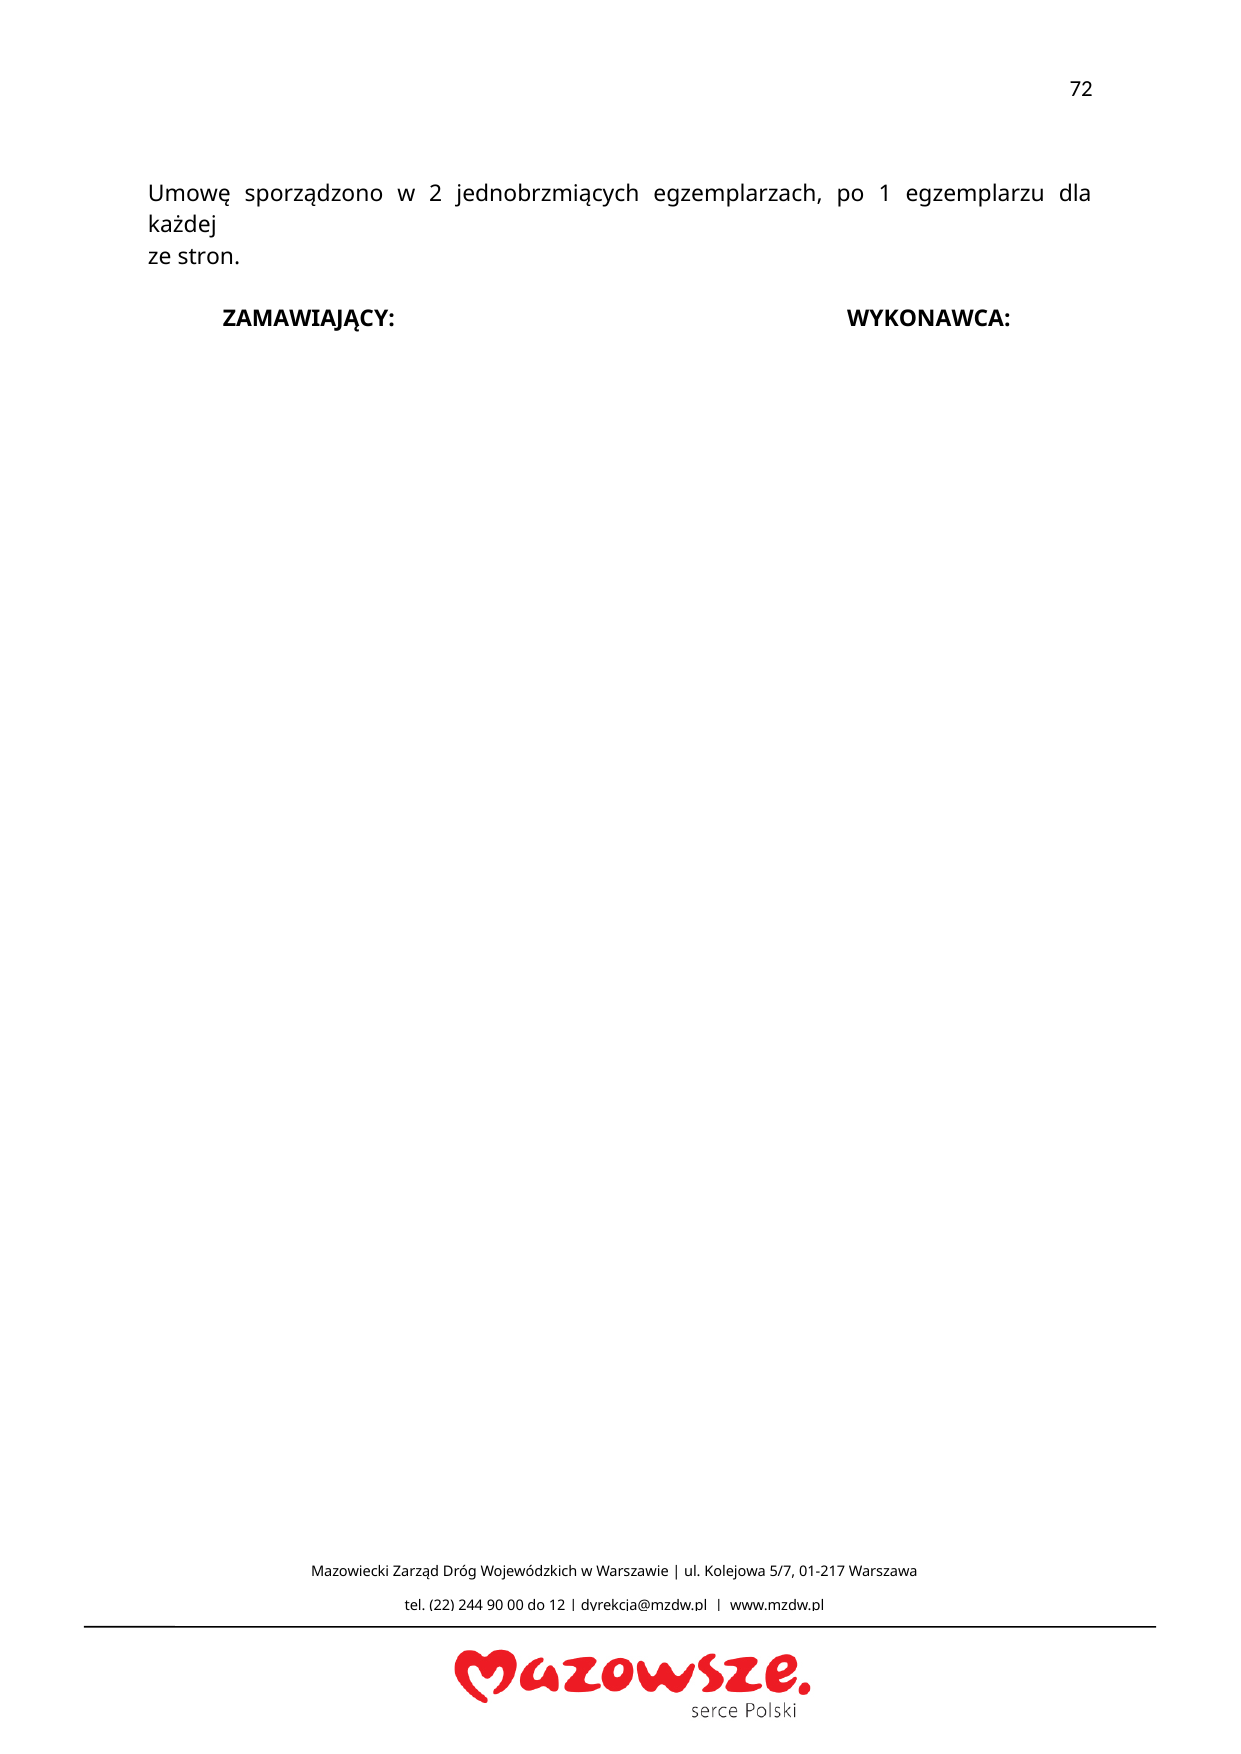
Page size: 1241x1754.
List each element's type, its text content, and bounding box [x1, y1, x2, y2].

text Umowę sporządzono w 2 jednobrzmiących egzemplarzach, po 1 egzemplarzu dla każdej ze stron. [148, 177, 1092, 271]
picture [0, 1608, 1241, 1754]
subtitle ZAMAWIAJĄCY: WYKONAWCA: [223, 302, 1092, 333]
